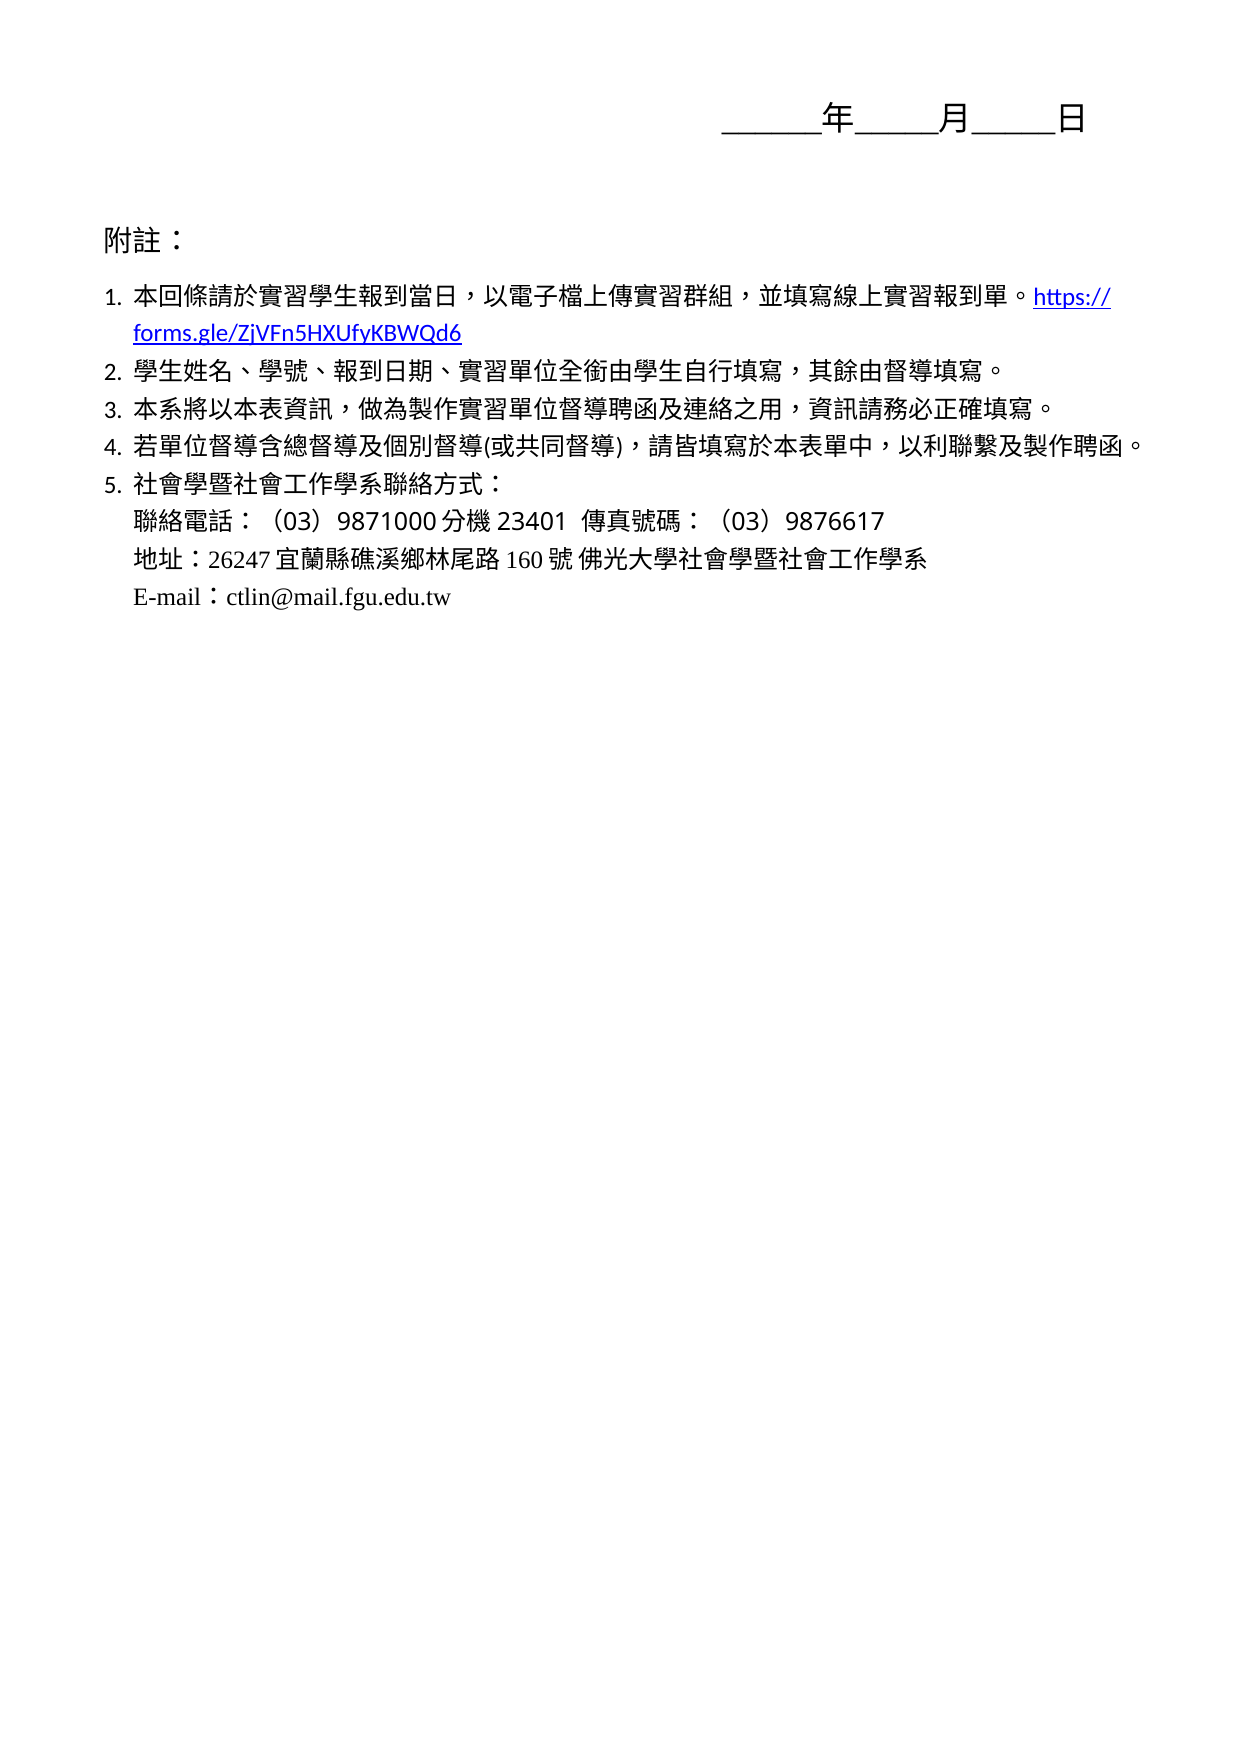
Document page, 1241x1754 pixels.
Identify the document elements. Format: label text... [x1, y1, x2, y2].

text 聯絡電話：（03）9871000分機23401 傳真號碼：（03）9876617 [133, 501, 1152, 539]
list 社會學暨社會工作學系聯絡方式： [103, 464, 1152, 501]
list 若單位督導含總督導及個別督導(或共同督導)，請皆填寫於本表單中，以利聯繫及製作聘函。 [103, 426, 1167, 464]
text ______年_____月_____日 [103, 78, 1088, 153]
list 學生姓名、學號、報到日期、實習單位全銜由學生自行填寫，其餘由督導填寫。 [103, 351, 1152, 389]
text 地址：26247宜蘭縣礁溪鄉林尾路160號 佛光大學社會學暨社會工作學系 [133, 539, 1152, 576]
list 本回條請於實習學生報到當日，以電子檔上傳實習群組，並填寫線上實習報到單。https://forms.gle/ZjVFn5HXUfyKBWQd6 [103, 276, 1202, 351]
text E-mail：ctlin@mail.fgu.edu.tw [133, 576, 1152, 614]
text 附註： [103, 201, 1152, 276]
list 本系將以本表資訊，做為製作實習單位督導聘函及連絡之用，資訊請務必正確填寫。 [103, 389, 1152, 426]
